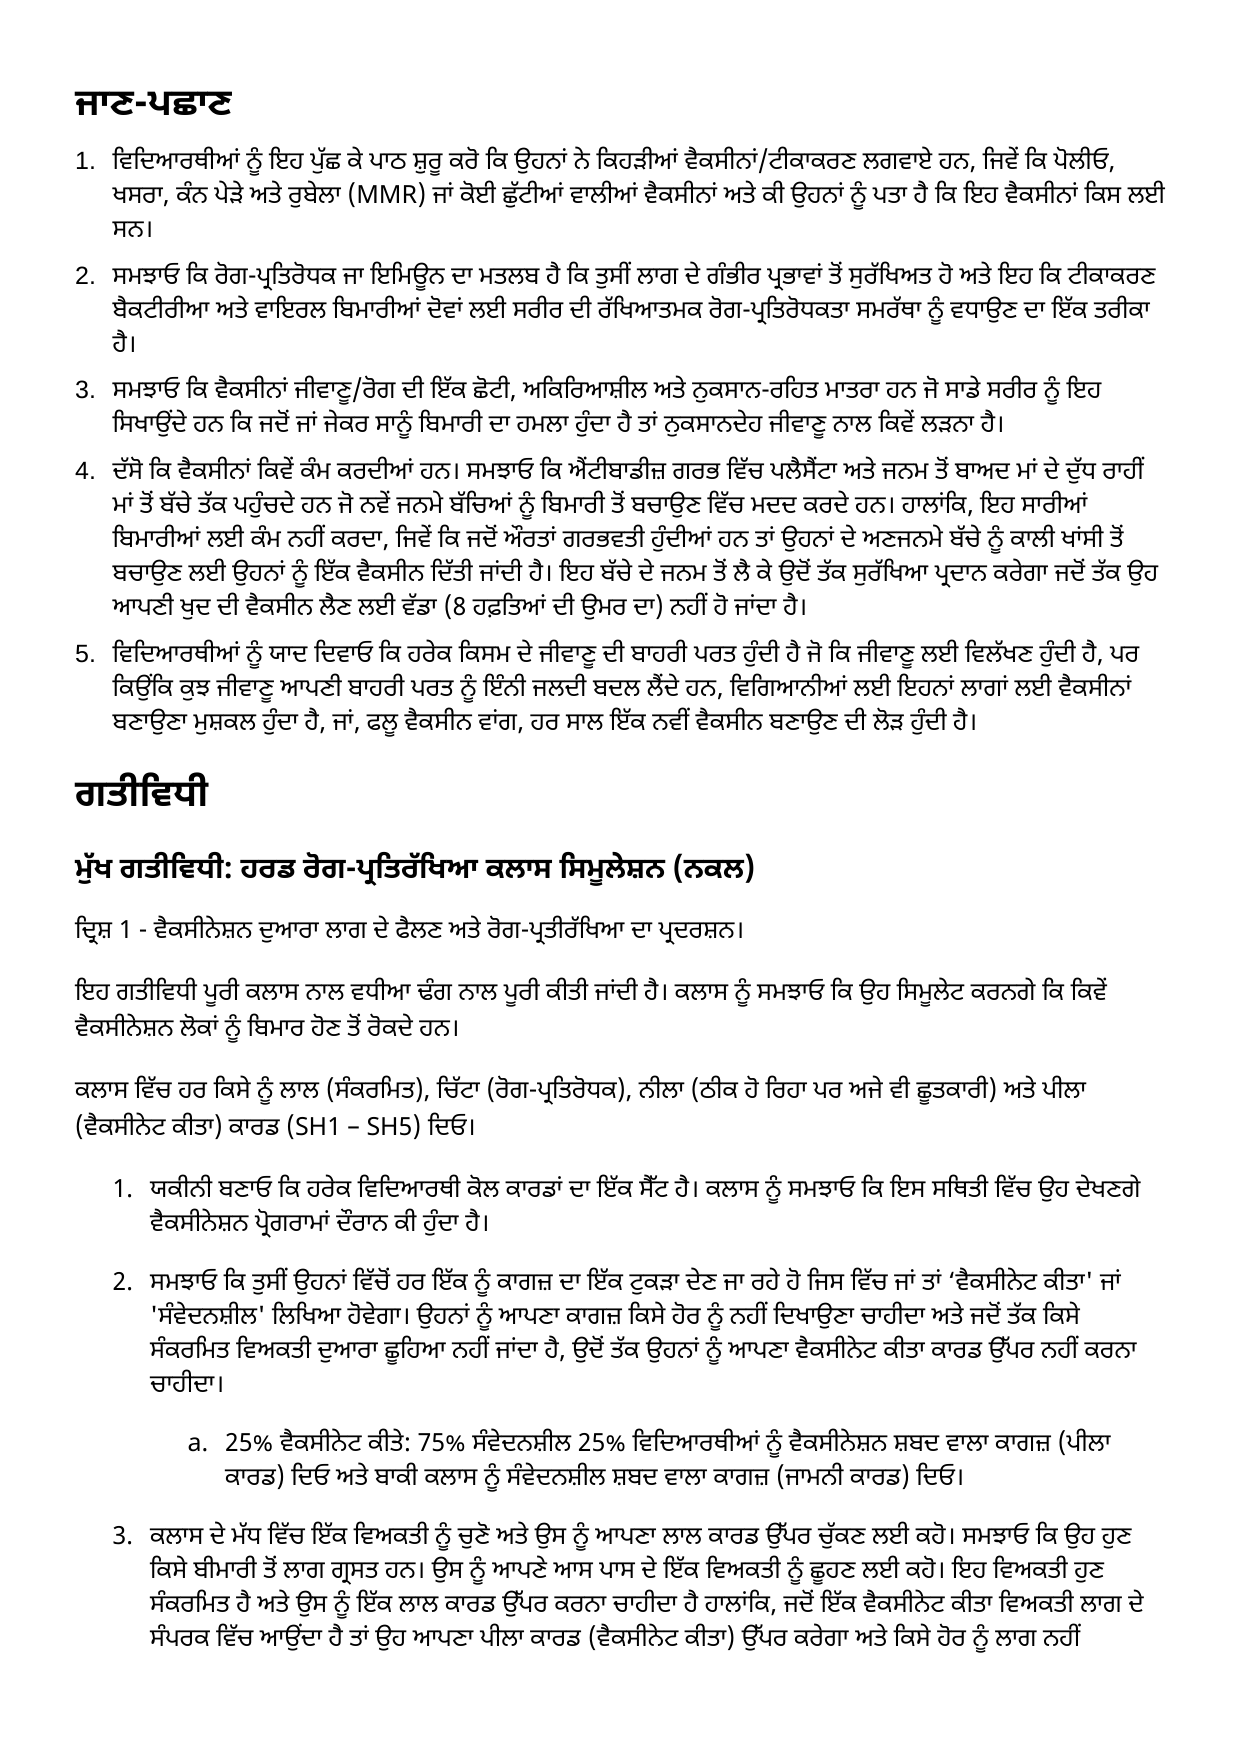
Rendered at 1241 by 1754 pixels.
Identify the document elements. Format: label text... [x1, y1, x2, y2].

text ਇਹ ਗਤੀਵਿਧੀ ਪੂਰੀ ਕਲਾਸ ਨਾਲ ਵਧੀਆ ਢੰਗ ਨਾਲ ਪੂਰੀ ਕੀਤੀ ਜਾਂਦੀ ਹੈ। ਕਲਾਸ ਨੂੰ ਸਮਝਾਓ ਕਿ ਉਹ ਸਿਮੂਲੇਟ ਕਰਨਗੇ ਕਿ ਕਿਵੇਂ ਵੈਕਸੀਨੇਸ਼ਨ ਲੋਕਾਂ ਨੂੰ ਬਿਮਾਰ ਹੋਣ ਤੋਂ ਰੋਕਦੇ ਹਨ। [75, 973, 1165, 1044]
list ਵਿਦਿਆਰਥੀਆਂ ਨੂੰ ਇਹ ਪੁੱਛ ਕੇ ਪਾਠ ਸ਼ੁਰੂ ਕਰੋ ਕਿ ਉਹਨਾਂ ਨੇ ਕਿਹੜੀਆਂ ਵੈਕਸੀਨਾਂ/ਟੀਕਾਕਰਣ ਲਗਵਾਏ ਹਨ, ਜਿਵੇਂ ਕਿ ਪੋਲੀਓ, ਖਸਰਾ, ਕੰਨ ਪੇੜੇ ਅਤੇ ਰੁਬੇਲਾ (MMR) ਜਾਂ ਕੋਈ ਛੁੱਟੀਆਂ ਵਾਲੀਆਂ ਵੈਕਸੀਨਾਂ ਅਤੇ ਕੀ ਉਹਨਾਂ ਨੂੰ ਪਤਾ ਹੈ ਕਿ ਇਹ ਵੈਕਸੀਨਾਂ ਕਿਸ ਲਈ ਸਨ। [75, 143, 1165, 245]
list ਸਮਝਾਓ ਕਿ ਤੁਸੀਂ ਉਹਨਾਂ ਵਿੱਚੋਂ ਹਰ ਇੱਕ ਨੂੰ ਕਾਗਜ਼ ਦਾ ਇੱਕ ਟੁਕੜਾ ਦੇਣ ਜਾ ਰਹੇ ਹੋ ਜਿਸ ਵਿੱਚ ਜਾਂ ਤਾਂ ‘ਵੈਕਸੀਨੇਟ ਕੀਤਾ' ਜਾਂ 'ਸੰਵੇਦਨਸ਼ੀਲ' ਲਿਖਿਆ ਹੋਵੇਗਾ। ਉਹਨਾਂ ਨੂੰ ਆਪਣਾ ਕਾਗਜ਼ ਕਿਸੇ ਹੋਰ ਨੂੰ ਨਹੀਂ ਦਿਖਾਉਣਾ ਚਾਹੀਦਾ ਅਤੇ ਜਦੋਂ ਤੱਕ ਕਿਸੇ ਸੰਕਰਮਿਤ ਵਿਅਕਤੀ ਦੁਆਰਾ ਛੂਹਿਆ ਨਹੀਂ ਜਾਂਦਾ ਹੈ, ਉਦੋਂ ਤੱਕ ਉਹਨਾਂ ਨੂੰ ਆਪਣਾ ਵੈਕਸੀਨੇਟ ਕੀਤਾ ਕਾਰਡ ਉੱਪਰ ਨਹੀਂ ਕਰਨਾ ਚਾਹੀਦਾ। [112, 1263, 1165, 1400]
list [112, 1518, 1165, 1654]
list ਯਕੀਨੀ ਬਣਾਓ ਕਿ ਹਰੇਕ ਵਿਦਿਆਰਥੀ ਕੋਲ ਕਾਰਡਾਂ ਦਾ ਇੱਕ ਸੈੱਟ ਹੈ। ਕਲਾਸ ਨੂੰ ਸਮਝਾਓ ਕਿ ਇਸ ਸਥਿਤੀ ਵਿੱਚ ਉਹ ਦੇਖਣਗੇ ਵੈਕਸੀਨੇਸ਼ਨ ਪ੍ਰੋਗਰਾਮਾਂ ਦੌਰਾਨ ਕੀ ਹੁੰਦਾ ਹੈ। [112, 1170, 1165, 1238]
list 25% ਵੈਕਸੀਨੇਟ ਕੀਤੇ: 75% ਸੰਵੇਦਨਸ਼ੀਲ 25% ਵਿਦਿਆਰਥੀਆਂ ਨੂੰ ਵੈਕਸੀਨੇਸ਼ਨ ਸ਼ਬਦ ਵਾਲਾ ਕਾਗਜ਼ (ਪੀਲਾ ਕਾਰਡ) ਦਿਓ ਅਤੇ ਬਾਕੀ ਕਲਾਸ ਨੂੰ ਸੰਵੇਦਨਸ਼ੀਲ ਸ਼ਬਦ ਵਾਲਾ ਕਾਗਜ਼ (ਜਾਮਨੀ ਕਾਰਡ) ਦਿਓ। [187, 1425, 1165, 1493]
text ਕਲਾਸ ਵਿੱਚ ਹਰ ਕਿਸੇ ਨੂੰ ਲਾਲ (ਸੰਕਰਮਿਤ), ਚਿੱਟਾ (ਰੋਗ-ਪ੍ਰਤਿਰੋਧਕ), ਨੀਲਾ (ਠੀਕ ਹੋ ਰਿਹਾ ਪਰ ਅਜੇ ਵੀ ਛੂਤਕਾਰੀ) ਅਤੇ ਪੀਲਾ (ਵੈਕਸੀਨੇਟ ਕੀਤਾ) ਕਾਰਡ (SH1 – SH5) ਦਿਓ। [75, 1072, 1165, 1143]
subtitle ਜਾਣ-ਪਛਾਣ [75, 75, 1165, 126]
subtitle ਮੁੱਖ ਗਤੀਵਿਧੀ: ਹਰਡ ਰੋਗ-ਪ੍ਰਤਿਰੱਖਿਆ ਕਲਾਸ ਸਿਮੂਲੇਸ਼ਨ (ਨਕਲ) [75, 847, 1165, 887]
subtitle ਗਤੀਵਿਧੀ [75, 767, 1165, 818]
list ਸਮਝਾਓ ਕਿ ਵੈਕਸੀਨਾਂ ਜੀਵਾਣੂ/ਰੋਗ ਦੀ ਇੱਕ ਛੋਟੀ, ਅਕਿਰਿਆਸ਼ੀਲ ਅਤੇ ਨੁਕਸਾਨ-ਰਹਿਤ ਮਾਤਰਾ ਹਨ ਜੋ ਸਾਡੇ ਸਰੀਰ ਨੂੰ ਇਹ ਸਿਖਾਉਂਦੇ ਹਨ ਕਿ ਜਦੋਂ ਜਾਂ ਜੇਕਰ ਸਾਨੂੰ ਬਿਮਾਰੀ ਦਾ ਹਮਲਾ ਹੁੰਦਾ ਹੈ ਤਾਂ ਨੁਕਸਾਨਦੇਹ ਜੀਵਾਣੂ ਨਾਲ ਕਿਵੇਂ ਲੜਨਾ ਹੈ। [75, 372, 1165, 440]
list ਵਿਦਿਆਰਥੀਆਂ ਨੂੰ ਯਾਦ ਦਿਵਾਓ ਕਿ ਹਰੇਕ ਕਿਸਮ ਦੇ ਜੀਵਾਣੂ ਦੀ ਬਾਹਰੀ ਪਰਤ ਹੁੰਦੀ ਹੈ ਜੋ ਕਿ ਜੀਵਾਣੂ ਲਈ ਵਿਲੱਖਣ ਹੁੰਦੀ ਹੈ, ਪਰ ਕਿਉਂਕਿ ਕੁਝ ਜੀਵਾਣੂ ਆਪਣੀ ਬਾਹਰੀ ਪਰਤ ਨੂੰ ਇੰਨੀ ਜਲਦੀ ਬਦਲ ਲੈਂਦੇ ਹਨ, ਵਿਗਿਆਨੀਆਂ ਲਈ ਇਹਨਾਂ ਲਾਗਾਂ ਲਈ ਵੈਕਸੀਨਾਂ ਬਣਾਉਣਾ ਮੁਸ਼ਕਲ ਹੁੰਦਾ ਹੈ, ਜਾਂ, ਫਲੂ ਵੈਕਸੀਨ ਵਾਂਗ, ਹਰ ਸਾਲ ਇੱਕ ਨਵੀਂ ਵੈਕਸੀਨ ਬਣਾਉਣ ਦੀ ਲੋੜ ਹੁੰਦੀ ਹੈ। [75, 635, 1165, 738]
list ਦੱਸੋ ਕਿ ਵੈਕਸੀਨਾਂ ਕਿਵੇਂ ਕੰਮ ਕਰਦੀਆਂ ਹਨ। ਸਮਝਾਓ ਕਿ ਐਂਟੀਬਾਡੀਜ਼ ਗਰਭ ਵਿੱਚ ਪਲੈਸੈਂਟਾ ਅਤੇ ਜਨਮ ਤੋਂ ਬਾਅਦ ਮਾਂ ਦੇ ਦੁੱਧ ਰਾਹੀਂ ਮਾਂ ਤੋਂ ਬੱਚੇ ਤੱਕ ਪਹੁੰਚਦੇ ਹਨ ਜੋ ਨਵੇਂ ਜਨਮੇ ਬੱਚਿਆਂ ਨੂੰ ਬਿਮਾਰੀ ਤੋਂ ਬਚਾਉਣ ਵਿੱਚ ਮਦਦ ਕਰਦੇ ਹਨ। ਹਾਲਾਂਕਿ, ਇਹ ਸਾਰੀਆਂ ਬਿਮਾਰੀਆਂ ਲਈ ਕੰਮ ਨਹੀਂ ਕਰਦਾ, ਜਿਵੇਂ ਕਿ ਜਦੋਂ ਔਰਤਾਂ ਗਰਭਵਤੀ ਹੁੰਦੀਆਂ ਹਨ ਤਾਂ ਉਹਨਾਂ ਦੇ ਅਣਜਨਮੇ ਬੱਚੇ ਨੂੰ ਕਾਲੀ ਖਾਂਸੀ ਤੋਂ ਬਚਾਉਣ ਲਈ ਉਹਨਾਂ ਨੂੰ ਇੱਕ ਵੈਕਸੀਨ ਦਿੱਤੀ ਜਾਂਦੀ ਹੈ। ਇਹ ਬੱਚੇ ਦੇ ਜਨਮ ਤੋਂ ਲੈ ਕੇ ਉਦੋਂ ਤੱਕ ਸੁਰੱਖਿਆ ਪ੍ਰਦਾਨ ਕਰੇਗਾ ਜਦੋਂ ਤੱਕ ਉਹ ਆਪਣੀ ਖੁਦ ਦੀ ਵੈਕਸੀਨ ਲੈਣ ਲਈ ਵੱਡਾ (8 ਹਫ਼ਤਿਆਂ ਦੀ ਉਮਰ ਦਾ) ਨਹੀਂ ਹੋ ਜਾਂਦਾ ਹੈ। [75, 453, 1165, 623]
list ਸਮਝਾਓ ਕਿ ਰੋਗ-ਪ੍ਰਤਿਰੋਧਕ ਜਾ ਇਮਿਊਨ ਦਾ ਮਤਲਬ ਹੈ ਕਿ ਤੁਸੀਂ ਲਾਗ ਦੇ ਗੰਭੀਰ ਪ੍ਰਭਾਵਾਂ ਤੋਂ ਸੁਰੱਖਿਅਤ ਹੋ ਅਤੇ ਇਹ ਕਿ ਟੀਕਾਕਰਣ ਬੈਕਟੀਰੀਆ ਅਤੇ ਵਾਇਰਲ ਬਿਮਾਰੀਆਂ ਦੋਵਾਂ ਲਈ ਸਰੀਰ ਦੀ ਰੱਖਿਆਤਮਕ ਰੋਗ-ਪ੍ਰਤਿਰੋਧਕਤਾ ਸਮਰੱਥਾ ਨੂੰ ਵਧਾਉਣ ਦਾ ਇੱਕ ਤਰੀਕਾ ਹੈ। [75, 257, 1165, 359]
text ਦ੍ਰਿਸ਼ 1 - ਵੈਕਸੀਨੇਸ਼ਨ ਦੁਆਰਾ ਲਾਗ ਦੇ ਫੈਲਣ ਅਤੇ ਰੋਗ-ਪ੍ਰਤੀਰੱਖਿਆ ਦਾ ਪ੍ਰਦਰਸ਼ਨ। [75, 912, 1165, 946]
